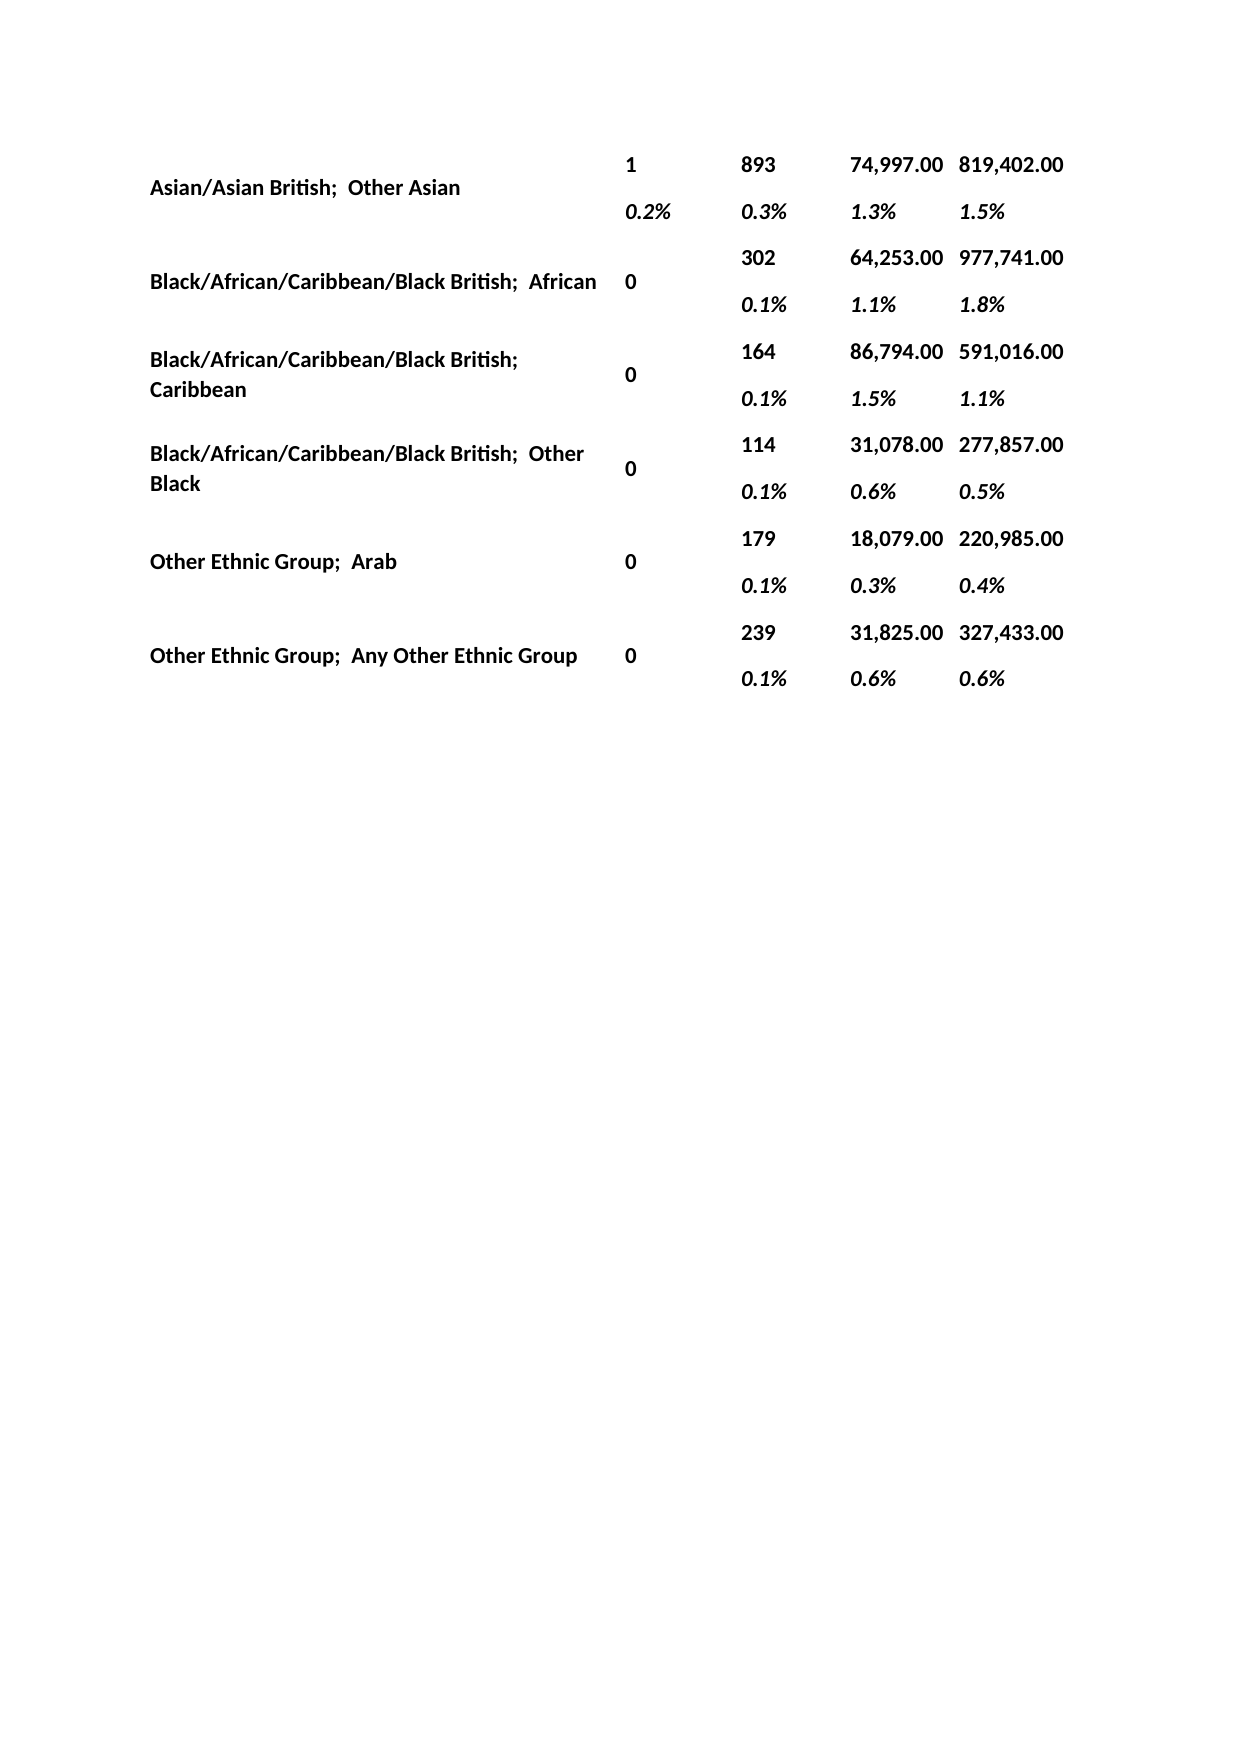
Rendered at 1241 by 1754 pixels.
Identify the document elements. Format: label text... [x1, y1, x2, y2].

table_cell 31,825.00 [850, 618, 959, 664]
table_cell Other Ethnic Group; Any Other Ethnic Group [150, 618, 625, 711]
table_cell 977,741.00 [959, 244, 1090, 290]
table_cell 18,079.00 [850, 524, 959, 571]
table_cell 1.5% [959, 197, 1090, 243]
table_cell 31,078.00 [850, 431, 959, 477]
table_cell 327,433.00 [959, 618, 1090, 664]
table_cell 277,857.00 [959, 431, 1090, 477]
table_cell 0.6% [959, 665, 1090, 711]
table_cell 302 [741, 244, 850, 290]
table_cell 0.1% [741, 478, 850, 524]
table_cell 0 [625, 244, 741, 337]
table_cell Black/African/Caribbean/Black British; African [150, 244, 625, 337]
table_cell 179 [741, 524, 850, 571]
table_cell 64,253.00 [850, 244, 959, 290]
table_cell Black/African/Caribbean/Black British; Other Black [150, 431, 625, 524]
table_cell 819,402.00 [959, 150, 1090, 197]
table_cell 0 [625, 337, 741, 431]
table_cell 0.3% [850, 571, 959, 618]
table_cell 1 [625, 150, 741, 197]
table_cell 893 [741, 150, 850, 197]
table_cell 0.1% [741, 665, 850, 711]
table_cell 1.8% [959, 290, 1090, 337]
table_cell Black/African/Caribbean/Black British; Caribbean [150, 337, 625, 431]
table_cell 0 [625, 431, 741, 524]
table_cell 0.6% [850, 665, 959, 711]
table_cell 239 [741, 618, 850, 664]
table_cell 0.1% [741, 571, 850, 618]
table_cell 114 [741, 431, 850, 477]
table_cell 220,985.00 [959, 524, 1090, 571]
table_cell 74,997.00 [850, 150, 959, 197]
table_cell 164 [741, 337, 850, 384]
table_cell 86,794.00 [850, 337, 959, 384]
table_cell 0.6% [850, 478, 959, 524]
table_cell Other Ethnic Group; Arab [150, 524, 625, 618]
table_cell 1.1% [959, 384, 1090, 431]
table_cell 0 [625, 618, 741, 711]
table_cell 0.5% [959, 478, 1090, 524]
table_cell 0.1% [741, 290, 850, 337]
table_cell 0.4% [959, 571, 1090, 618]
table_cell 0.2% [625, 197, 741, 243]
table_cell Asian/Asian British; Other Asian [150, 150, 625, 243]
table_cell 1.3% [850, 197, 959, 243]
table_cell 1.1% [850, 290, 959, 337]
table_cell 0.1% [741, 384, 850, 431]
table_cell 1.5% [850, 384, 959, 431]
table_cell 0 [625, 524, 741, 618]
table_cell 0.3% [741, 197, 850, 243]
table_cell 591,016.00 [959, 337, 1090, 384]
